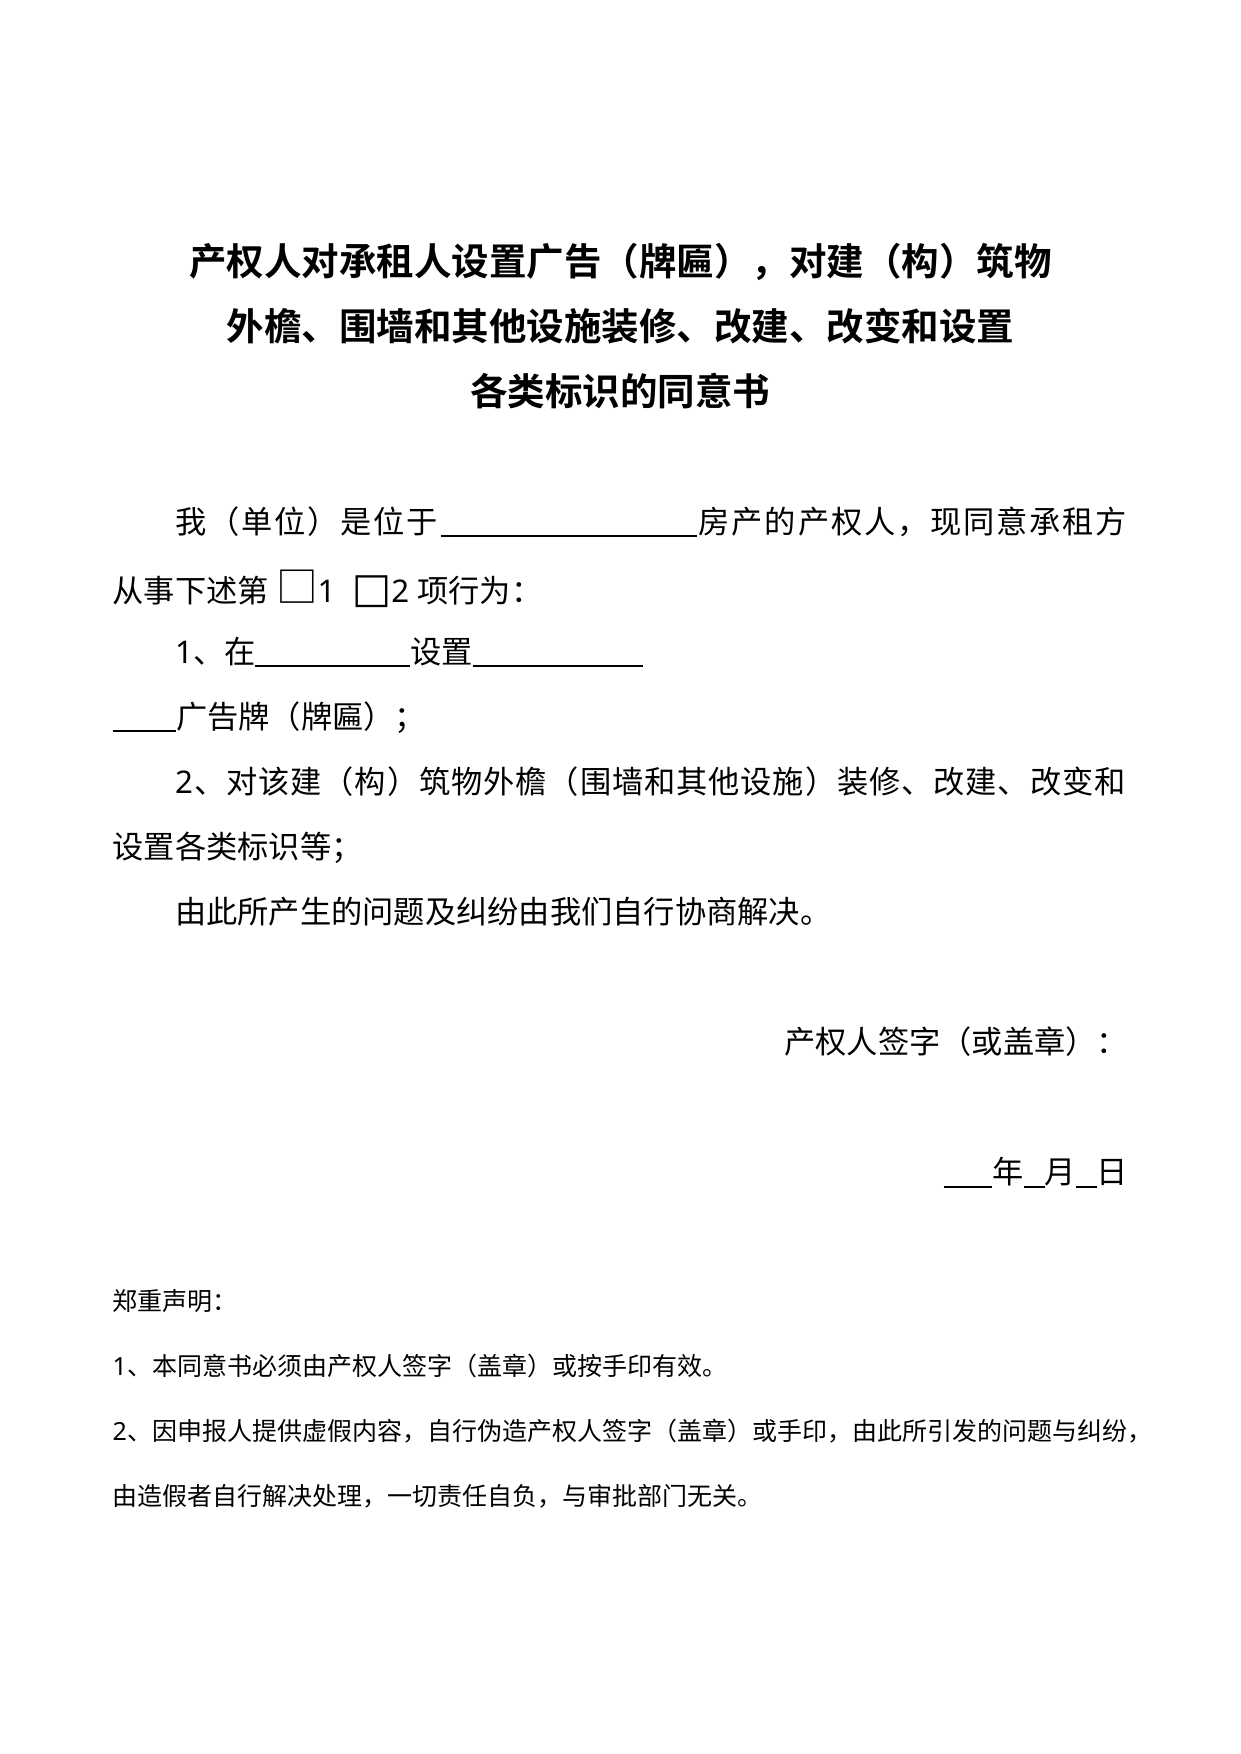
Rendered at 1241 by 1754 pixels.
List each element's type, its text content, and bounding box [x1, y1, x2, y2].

text 1、在 设置 [112, 617, 1128, 682]
text 年 月 日 [112, 1137, 1128, 1202]
text 由此所产生的问题及纠纷由我们自行协商解决。 [112, 877, 1128, 942]
text 产权人签字（或盖章）： [112, 1007, 1128, 1072]
text 广告牌（牌匾）； [112, 682, 1128, 747]
text 2、对该建（构）筑物外檐（围墙和其他设施）装修、改建、改变和设置各类标识等； [112, 747, 1128, 877]
text 我（单位）是位于 房产的产权人，现同意承租方 从事下述第 □1 □2 项行为： [112, 487, 1128, 617]
text 外檐、围墙和其他设施装修、改建、改变和设置 [112, 292, 1128, 357]
text 2、因申报人提供虚假内容，自行伪造产权人签字（盖章）或手印，由此所引发的问题与纠纷，由造假者自行解决处理，一切责任自负，与审批部门无关。 [112, 1397, 1128, 1527]
text 产权人对承租人设置广告（牌匾），对建（构）筑物 [112, 227, 1128, 292]
text 郑重声明： [112, 1267, 1128, 1332]
text 1、本同意书必须由产权人签字（盖章）或按手印有效。 [112, 1332, 1128, 1397]
text 各类标识的同意书 [112, 357, 1128, 422]
